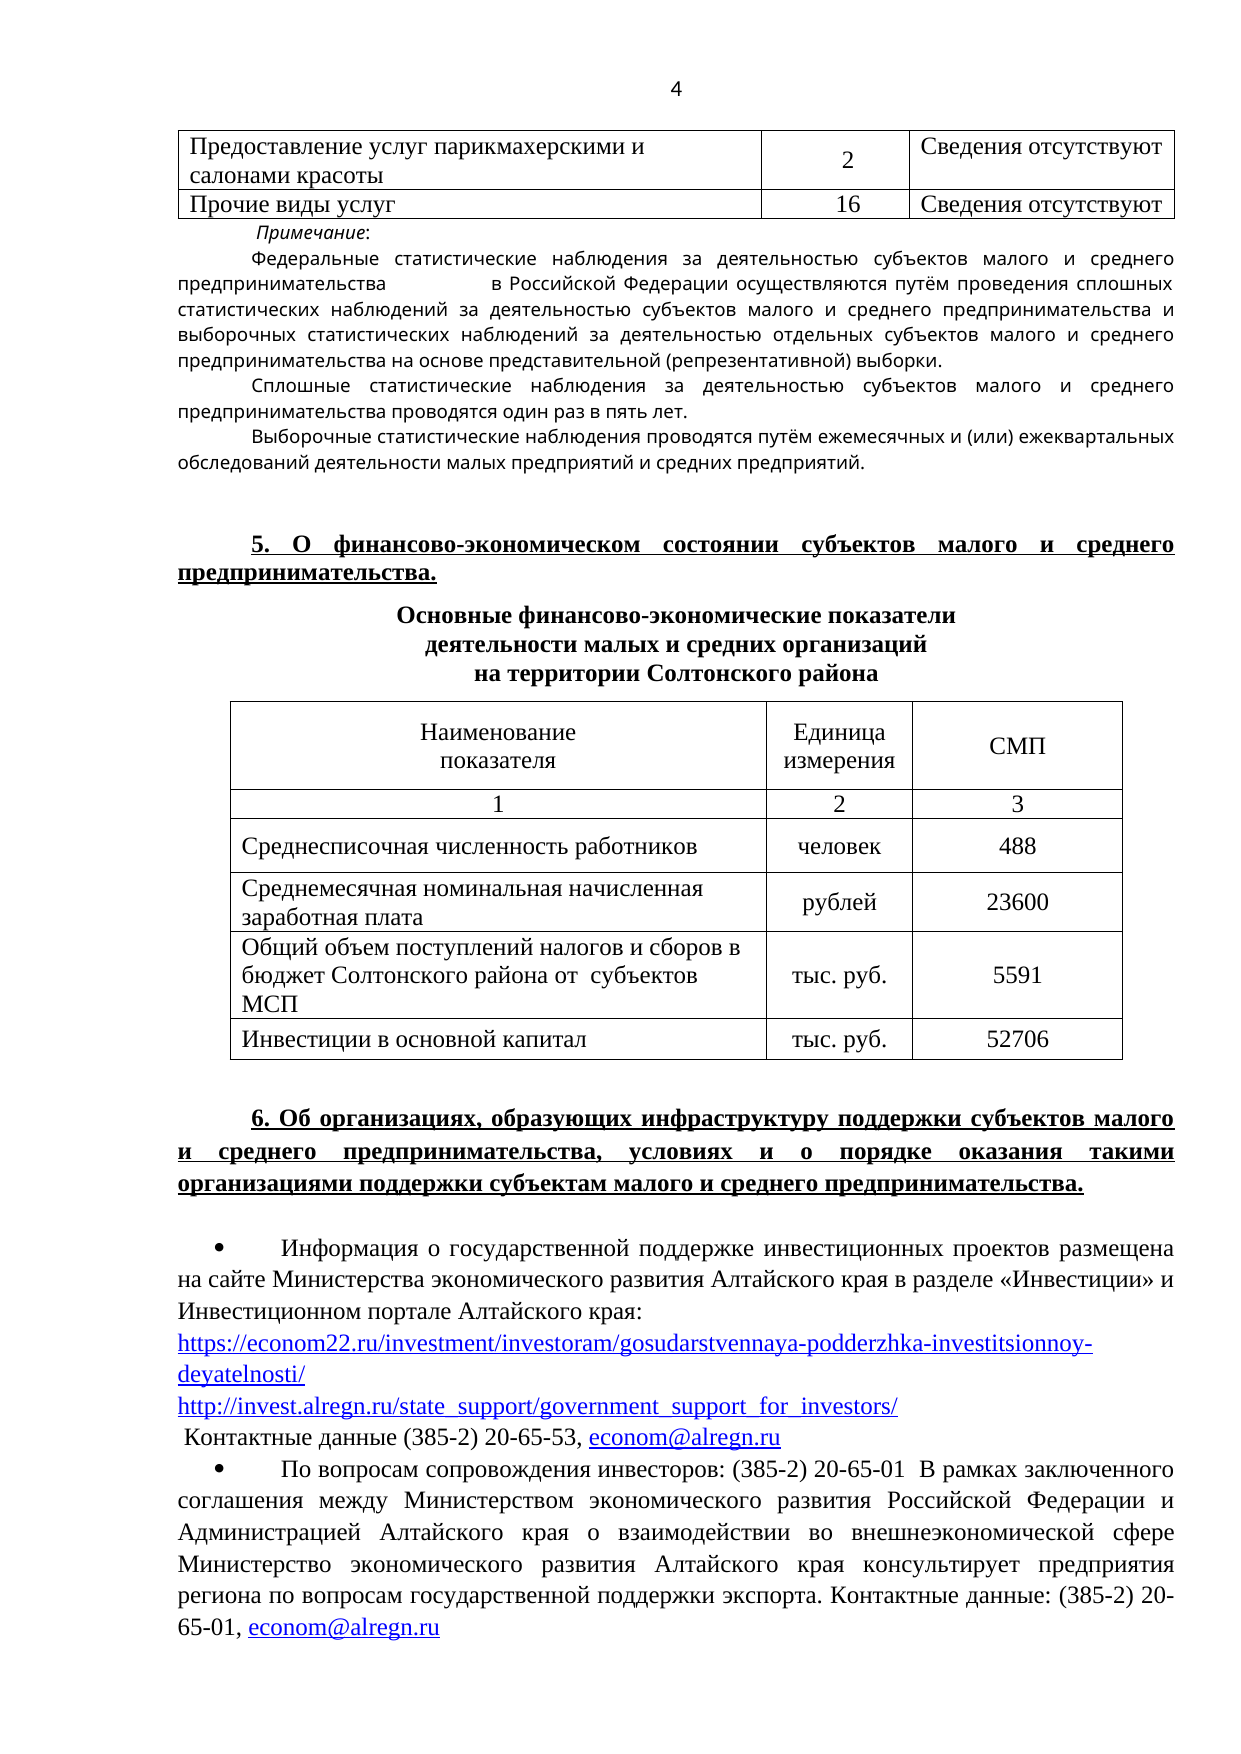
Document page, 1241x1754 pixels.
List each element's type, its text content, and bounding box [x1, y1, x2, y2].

list деятельности малых и средних организаций [177, 629, 1175, 658]
table_cell 2 [762, 131, 909, 188]
table_cell Среднесписочная численность работников [231, 819, 766, 872]
table_header Единица измерения [767, 702, 912, 788]
table_header СМП [913, 702, 1122, 788]
table_cell Предоставление услуг парикмахерскими и салонами красоты [179, 131, 761, 188]
list http://invest.alregn.ru/state_support/government_support_for_investors/ [177, 1391, 1175, 1419]
table_cell тыс. руб. [767, 1019, 912, 1059]
table_cell Прочие виды услуг [179, 190, 761, 218]
table_cell Сведения отсутствуют [910, 190, 1174, 218]
table_cell Инвестиции в основной капитал [231, 1019, 766, 1059]
list Контактные данные (385-2) 20-65-53, econom@alregn.ru [177, 1422, 1175, 1451]
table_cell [910, 131, 1174, 188]
list 6. Об организациях, образующих инфраструктуру поддержки субъектов малого и среднего предпринимательства, условиях и о порядке оказания такими организациями поддержки субъектам малого и среднего предпринимательства. [177, 1103, 1175, 1161]
text Федеральные статистические наблюдения за деятельностью субъектов малого и среднего предпринимательства в Российской Федерации осуществляются путём проведения сплошных статистических наблюдений за деятельностью субъектов малого и среднего предпринимательства и выборочных статистических наблюдений за деятельностью отдельных субъектов малого и среднего предпринимательства на основе представительной (репрезентативной) выборки. [177, 245, 1175, 372]
list Основные финансово-экономические показатели [177, 601, 1175, 629]
list Информация о государственной поддержке инвестиционных проектов размещена на сайте Министерства экономического развития Алтайского края в разделе «Инвестиции» и Инвестиционном портале Алтайского края: [177, 1233, 1175, 1325]
text Сплошные статистические наблюдения за деятельностью субъектов малого и среднего предпринимательства проводятся один раз в пять лет. [177, 372, 1175, 423]
table_cell 16 [762, 190, 909, 218]
table_cell 2 [767, 790, 912, 818]
table_cell Среднемесячная номинальная начисленная заработная плата [231, 873, 766, 931]
table_cell 5591 [913, 932, 1122, 1018]
table_cell 52706 [913, 1019, 1122, 1059]
table_cell 488 [913, 819, 1122, 872]
list 6. Об организациях, образующих инфраструктуру поддержки субъектов малого и среднего предпринимательства, условиях и о порядке оказания такими организациями поддержки субъектам малого и среднего предпринимательства. [177, 1162, 1175, 1197]
table_cell Общий объем поступлений налогов и сборов в бюджет Солтонского района от субъектов МСП [231, 932, 766, 1018]
table_cell 23600 [913, 873, 1122, 931]
list https://econom22.ru/investment/investoram/gosudarstvennaya-podderzhka-investitsionnoy-deyatelnosti/ [177, 1328, 1175, 1388]
table_header Наименование показателя [231, 702, 766, 788]
table_cell рублей [767, 873, 912, 931]
table_cell 1 [231, 790, 766, 818]
table_cell тыс. руб. [767, 932, 912, 1018]
text Выборочные статистические наблюдения проводятся путём ежемесячных и (или) ежеквартальных обследований деятельности малых предприятий и средних предприятий. [177, 423, 1175, 474]
text Примечание: [177, 219, 1175, 245]
list 5. О финансово-экономическом состоянии субъектов малого и среднего предпринимательства. [177, 529, 1175, 586]
table_cell 3 [913, 790, 1122, 818]
table_cell человек [767, 819, 912, 872]
list на территории Солтонского района [177, 658, 1175, 687]
list По вопросам сопровождения инвесторов: (385-2) 20-65-01 В рамках заключенного соглашения между Министерством экономического развития Российской Федерации и Администрацией Алтайского края о взаимодействии во внешнеэкономической сфере Министерство экономического развития Алтайского края консультирует предприятия региона по вопросам государственной поддержки экспорта. Контактные данные: (385-2) 20-65-01, econom@alregn.ru [177, 1454, 1175, 1641]
